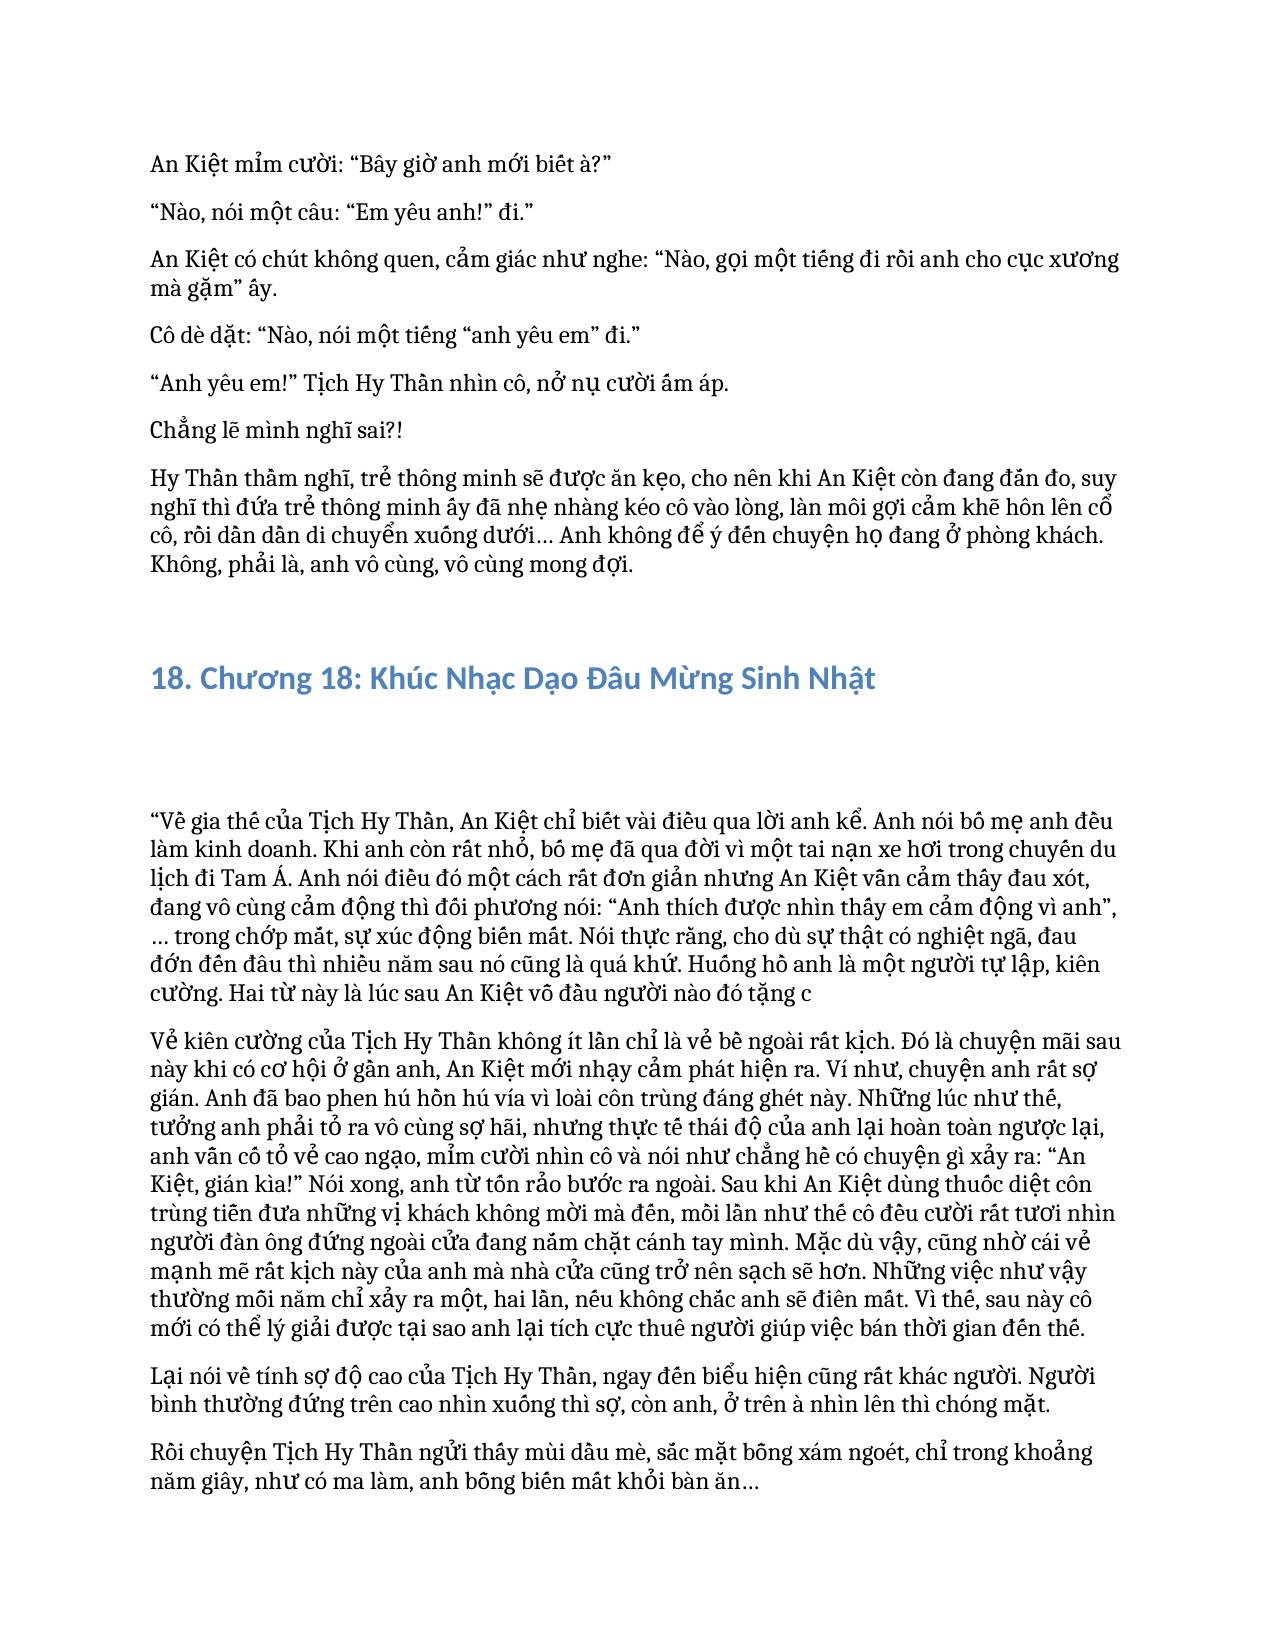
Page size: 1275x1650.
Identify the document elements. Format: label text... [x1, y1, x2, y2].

text Rồi chuyện Tịch Hy Thần ngửi thấy mùi dầu mè, sắc mặt bỗng xám ngoét, chỉ trong khoảng năm giây, như có ma làm, anh bỗng biến mất khỏi bàn ăn… [150, 1438, 1125, 1495]
text “Anh yêu em!” Tịch Hy Thần nhìn cô, nở nụ cười ấm áp. [150, 369, 1125, 397]
text “Nào, nói một câu: “Em yêu anh!” đi.” [150, 197, 1125, 226]
text Cô dè dặt: “Nào, nói một tiếng “anh yêu em” đi.” [150, 321, 1125, 350]
text Chẳng lẽ mình nghĩ sai?! [150, 416, 1125, 445]
subtitle 18. Chương 18: Khúc Nhạc Dạo Đâu Mừng Sinh Nhật [150, 657, 1125, 698]
text Lại nói về tính sợ độ cao của Tịch Hy Thần, ngay đến biểu hiện cũng rất khác người. Người bình thường đứng trên cao nhìn xuống thì sợ, còn anh, ở trên à nhìn lên thì chóng mặt. [150, 1362, 1125, 1419]
text Vẻ kiên cường của Tịch Hy Thần không ít lần chỉ là vẻ bề ngoài rất kịch. Đó là chuyện mãi sau này khi có cơ hội ở gần anh, An Kiệt mới nhạy cảm phát hiện ra. Ví như, chuyện anh rất sợ gián. Anh đã bao phen hú hồn hú vía vì loài côn trùng đáng ghét này. Những lúc như thế, tưởng anh phải tỏ ra vô cùng sợ hãi, nhưng thực tế thái độ của anh lại hoàn toàn ngược lại, anh vẫn cố tỏ vẻ cao ngạo, mỉm cười nhìn cô và nói như chẳng hề có chuyện gì xảy ra: “An Kiệt, gián kìa!” Nói xong, anh từ tốn rảo bước ra ngoài. Sau khi An Kiệt dùng thuốc diệt côn trùng tiễn đưa những vị khách không mời mà đến, mồi lần như thế cô đều cười rất tươi nhìn người đàn ông đứng ngoài cửa đang nắm chặt cánh tay mình. Mặc dù vậy, cũng nhờ cái vẻ mạnh mẽ rất kịch này của anh mà nhà cửa cũng trở nên sạch sẽ hơn. Những việc như vậy thường mỗi năm chỉ xảy ra một, hai lần, nếu không chắc anh sẽ điên mất. Vì thế, sau này cô mới có thể lý giải được tại sao anh lại tích cực thuê người giúp việc bán thời gian đến thế. [150, 1027, 1125, 1343]
text “Về gia thế của Tịch Hy Thần, An Kiệt chỉ biết vài điều qua lời anh kể. Anh nói bố mẹ anh đều làm kinh doanh. Khi anh còn rất nhỏ, bố mẹ đã qua đời vì một tai nạn xe hơi trong chuyến du lịch đi Tam Á. Anh nói điều đó một cách rất đơn giản nhưng An Kiệt vẫn cảm thấy đau xót, đang vô cùng cảm động thì đối phương nói: “Anh thích được nhìn thấy em cảm động vì anh”,… trong chớp mắt, sự xúc động biến mất. Nói thực rằng, cho dù sự thật có nghiệt ngã, đau đớn đến đâu thì nhiều năm sau nó cũng là quá khứ. Huống hồ anh là một người tự lập, kiên cường. Hai từ này là lúc sau An Kiệt vỗ đầu người nào đó tặng c [150, 807, 1125, 1008]
text Hy Thần thầm nghĩ, trẻ thông minh sẽ được ăn kẹo, cho nên khi An Kiệt còn đang đắn đo, suy nghĩ thì đứa trẻ thông minh ấy đã nhẹ nhàng kéo cô vào lòng, làn môi gợi cảm khẽ hôn lên cổ cô, rồi dần dần di chuyển xuống dưới… Anh không để ý đến chuyện họ đang ở phòng khách. Không, phải là, anh vô cùng, vô cùng mong đợi. [150, 464, 1125, 636]
text An Kiệt mỉm cười: “Bây giờ anh mới biết à?” [150, 150, 1125, 179]
text An Kiệt có chút không quen, cảm giác như nghe: “Nào, gọi một tiếng đi rồi anh cho cục xương mà gặm” ấy. [150, 245, 1125, 302]
